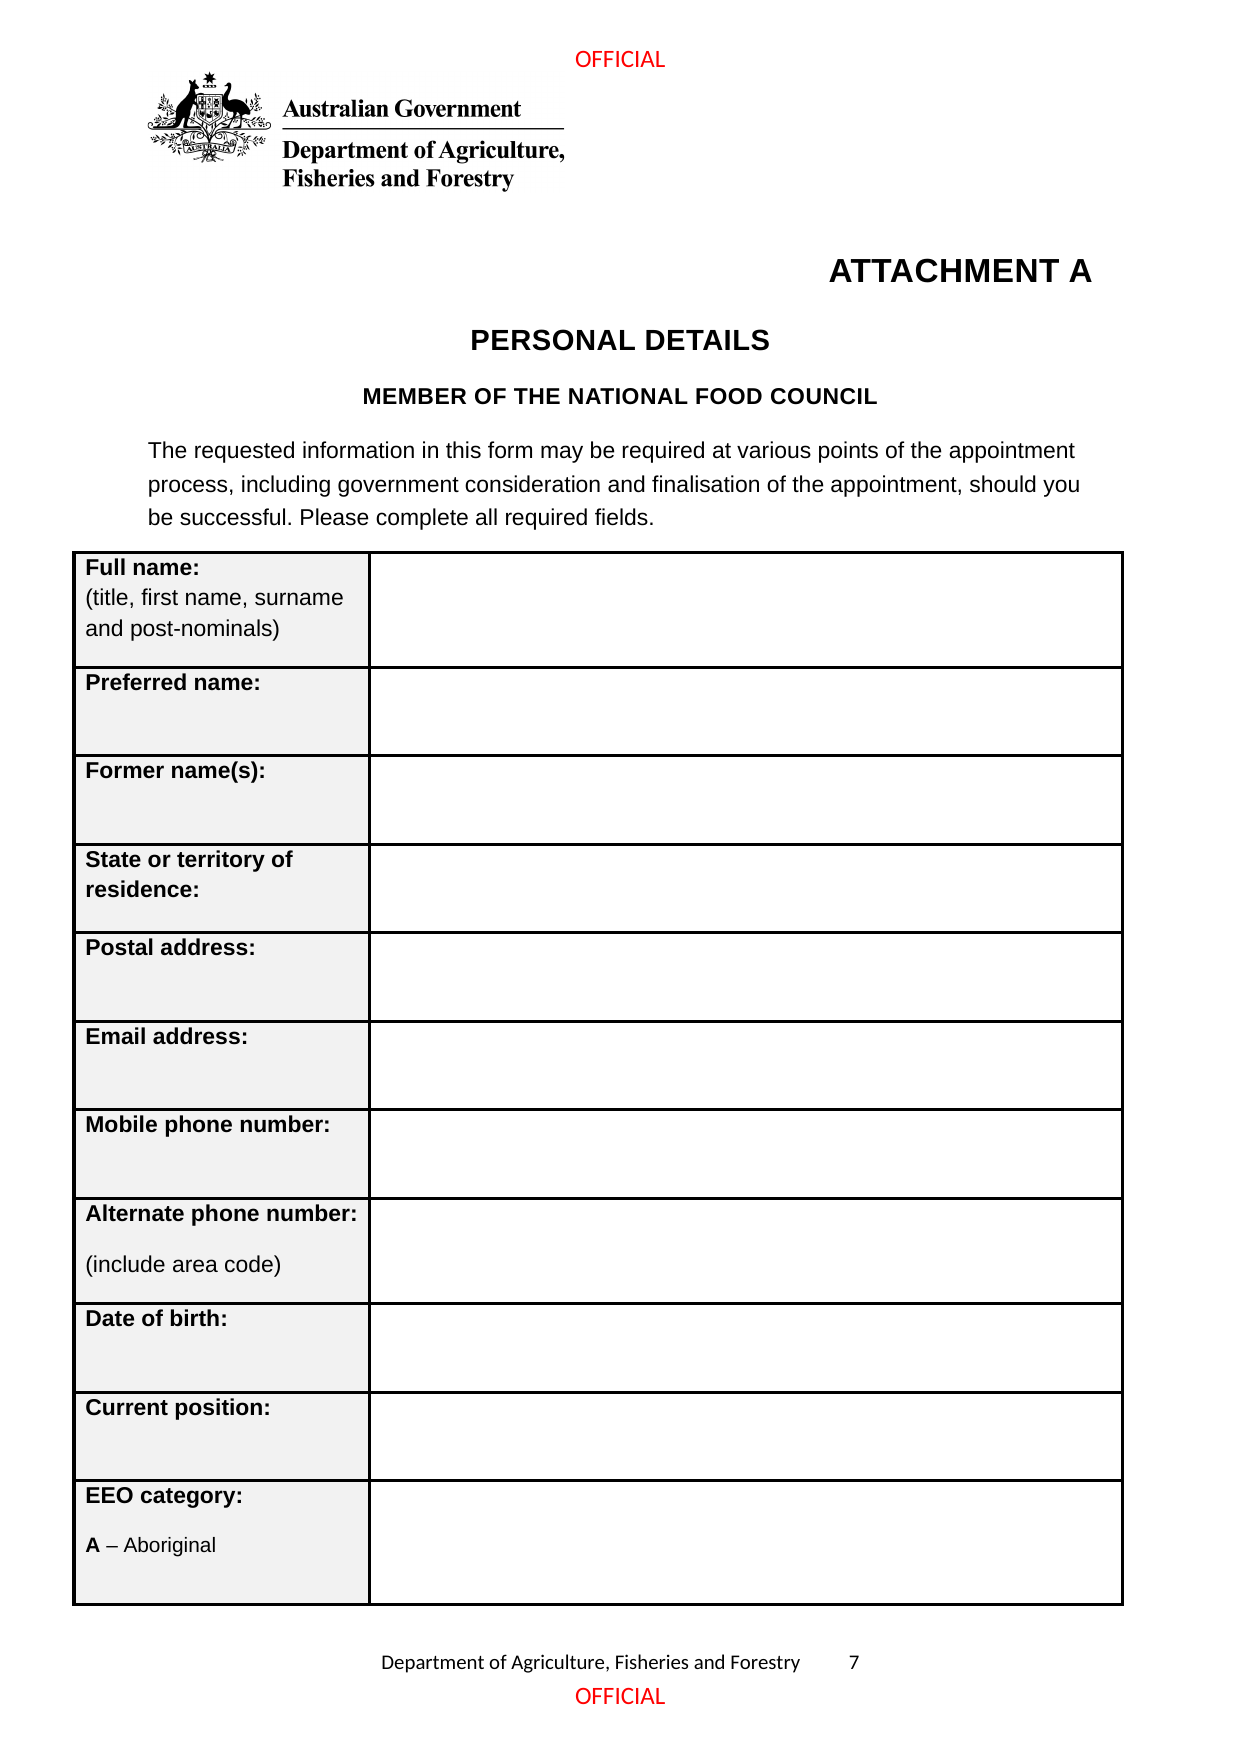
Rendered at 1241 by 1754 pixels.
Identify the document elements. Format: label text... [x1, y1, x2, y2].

table_cell [371, 757, 1121, 843]
table_cell [371, 934, 1121, 1020]
text The requested information in this form may be required at various points of the appointment process, including government consideration and finalisation of the appointment, should you be successful. Please complete all required fields. [148, 430, 1092, 530]
table_cell [371, 669, 1121, 754]
table_cell Alternate phone number: (include area code) [76, 1200, 368, 1302]
title MEMBER OF THE NATIONAL FOOD COUNCIL [148, 383, 1092, 409]
table_cell Former name(s): [76, 757, 368, 843]
table_cell [371, 1394, 1121, 1479]
table_cell [371, 1200, 1121, 1302]
table_cell [371, 1023, 1121, 1108]
table_cell Preferred name: [76, 669, 368, 754]
table_cell Current position: [76, 1394, 368, 1479]
table_cell [371, 1482, 1121, 1603]
table_cell [371, 1305, 1121, 1391]
table_cell [371, 1111, 1121, 1197]
table_cell Date of birth: [76, 1305, 368, 1391]
table_cell Postal address: [76, 934, 368, 1020]
table_cell State or territory of residence: [76, 846, 368, 931]
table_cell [76, 1482, 368, 1603]
picture [147, 71, 565, 193]
table_cell [371, 846, 1121, 931]
title ATTACHMENT A [148, 251, 1092, 289]
table_cell Email address: [76, 1023, 368, 1108]
table_cell Mobile phone number: [76, 1111, 368, 1197]
title PERSONAL DETAILS [148, 323, 1092, 357]
table_header [371, 554, 1121, 666]
table_header Full name: (title, first name, surname and post-nominals) [76, 554, 368, 666]
